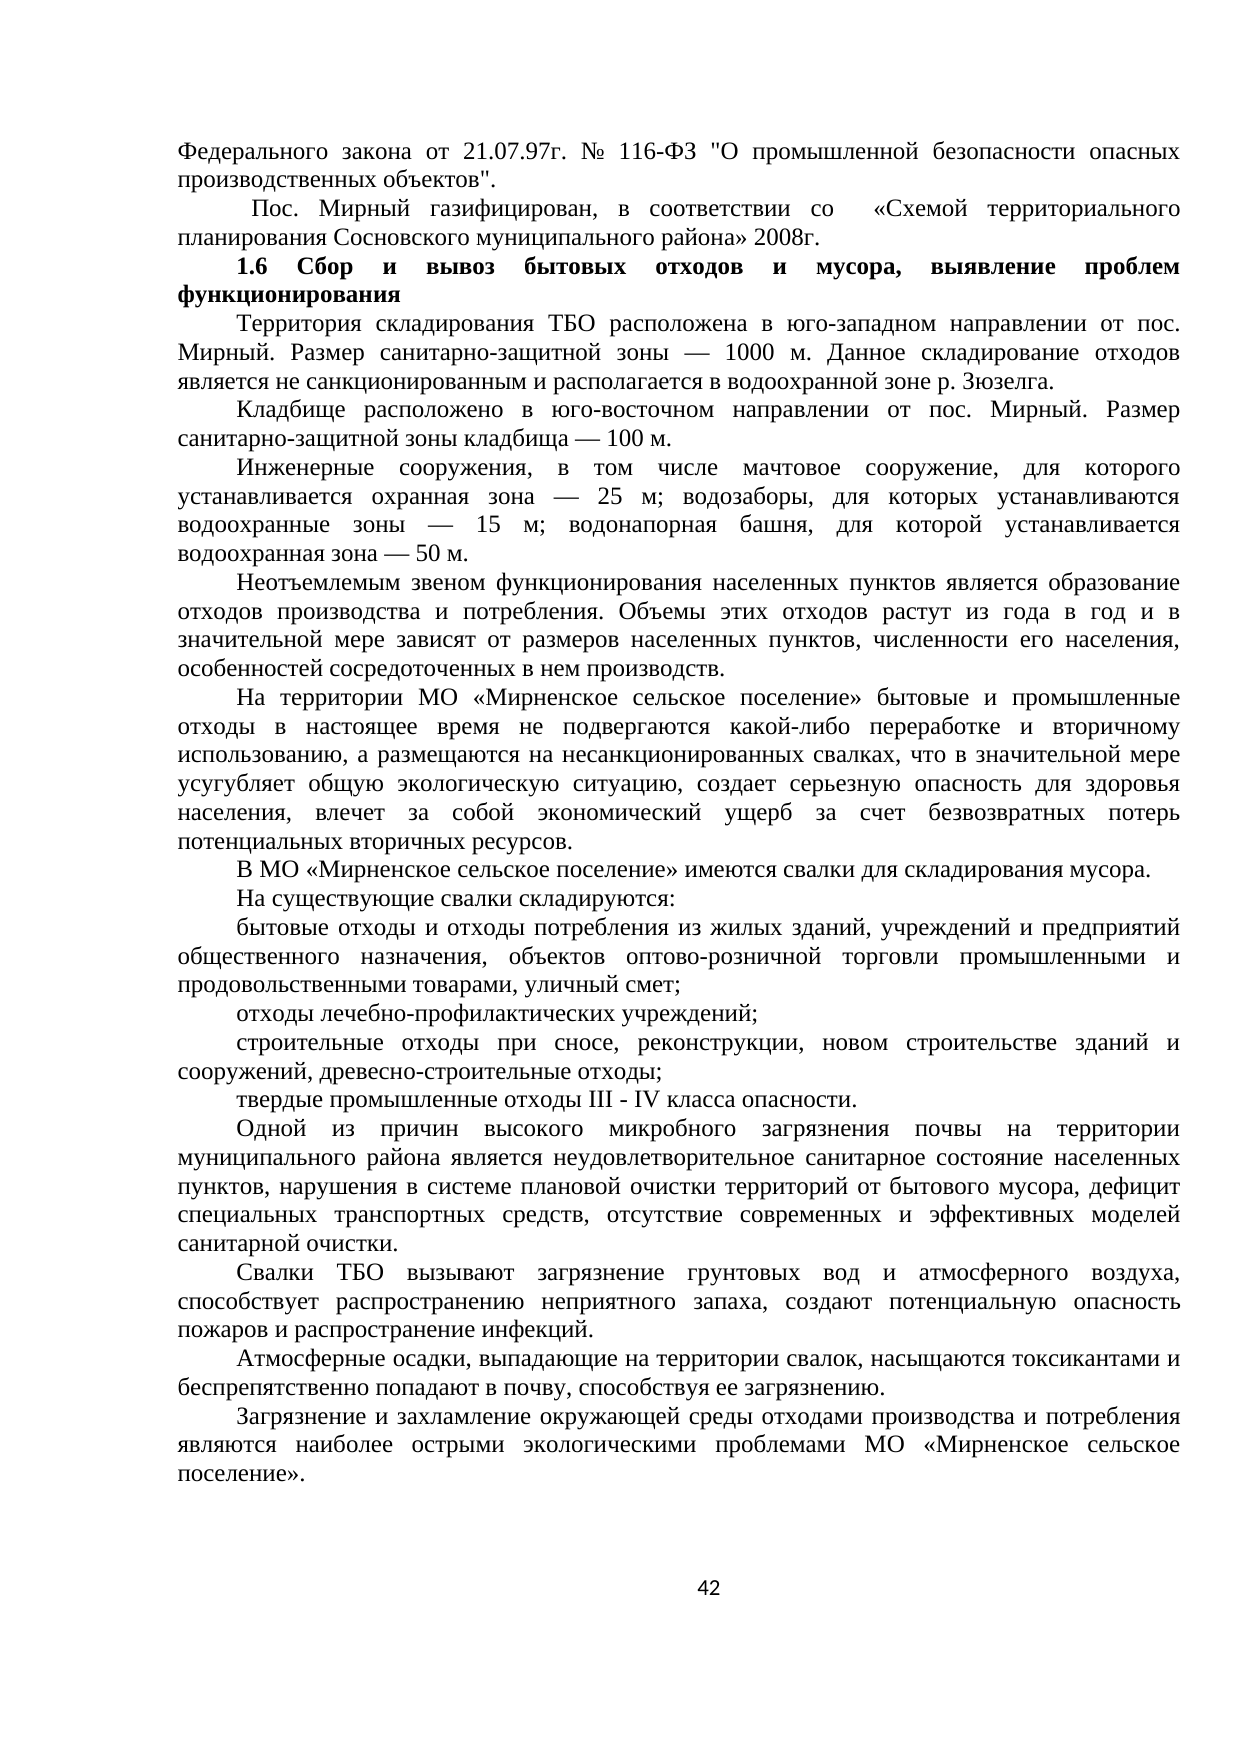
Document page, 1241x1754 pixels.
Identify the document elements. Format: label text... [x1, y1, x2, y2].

text Загрязнение и захламление окружающей среды отходами производства и потребления являются наиболее острыми экологическими проблемами МО «Мирненское сельское поселение». [177, 1401, 1181, 1487]
subtitle 1.6 Сбор и вывоз бытовых отходов и мусора, выявление проблем функционирования [177, 251, 1181, 308]
text Атмосферные осадки, выпадающие на территории свалок, насыщаются токсикантами и беспрепятственно попадают в почву, способствуя ее загрязнению. [177, 1343, 1181, 1401]
text В МО «Мирненское сельское поселение» имеются свалки для складирования мусора. [177, 854, 1181, 883]
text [177, 136, 1181, 193]
text Одной из причин высокого микробного загрязнения почвы на территории муниципального района является неудовлетворительное санитарное состояние населенных пунктов, нарушения в системе плановой очистки территорий от бытового мусора, дефицит специальных транспортных средств, отсутствие современных и эффективных моделей санитарной очистки. [177, 1113, 1181, 1257]
text На существующие свалки складируются: [177, 883, 1181, 912]
text На территории МО «Мирненское сельское поселение» бытовые и промышленные отходы в настоящее время не подвергаются какой-либо переработке и вторичному использованию, а размещаются на несанкционированных свалках, что в значительной мере усугубляет общую экологическую ситуацию, создает серьезную опасность для здоровья населения, влечет за собой экономический ущерб за счет безвозвратных потерь потенциальных вторичных ресурсов. [177, 682, 1181, 854]
text отходы лечебно-профилактических учреждений; [177, 998, 1181, 1027]
text Неотъемлемым звеном функционирования населенных пунктов является образование отходов производства и потребления. Объемы этих отходов растут из года в год и в значительной мере зависят от размеров населенных пунктов, численности его населения, особенностей сосредоточенных в нем производств. [177, 567, 1181, 682]
text Территория складирования ТБО расположена в юго-западном направлении от пос. Мирный. Размер санитарно-защитной зоны — 1000 м. Данное складирование отходов является не санкционированным и располагается в водоохранной зоне р. Зюзелга. [177, 308, 1181, 394]
text Свалки ТБО вызывают загрязнение грунтовых вод и атмосферного воздуха, способствует распространению неприятного запаха, создают потенциальную опасность пожаров и распространение инфекций. [177, 1257, 1181, 1343]
text Кладбище расположено в юго-восточном направлении от пос. Мирный. Размер санитарно-защитной зоны кладбища — 100 м. [177, 394, 1181, 452]
text Инженерные сооружения, в том числе мачтовое сооружение, для которого устанавливается охранная зона — 25 м; водозаборы, для которых устанавливаются водоохранные зоны — 15 м; водонапорная башня, для которой устанавливается водоохранная зона — 50 м. [177, 452, 1181, 567]
text строительные отходы при сносе, реконструкции, новом строительстве зданий и сооружений, древесно-строительные отходы; [177, 1027, 1181, 1084]
text бытовые отходы и отходы потребления из жилых зданий, учреждений и предприятий общественного назначения, объектов оптово-розничной торговли промышленными и продовольственными товарами, уличный смет; [177, 912, 1181, 998]
text твердые промышленные отходы III - IV класса опасности. [177, 1084, 1181, 1113]
text Пос. Мирный газифицирован, в соответствии со «Схемой территориального планирования Сосновского муниципального района» 2008г. [177, 193, 1181, 251]
